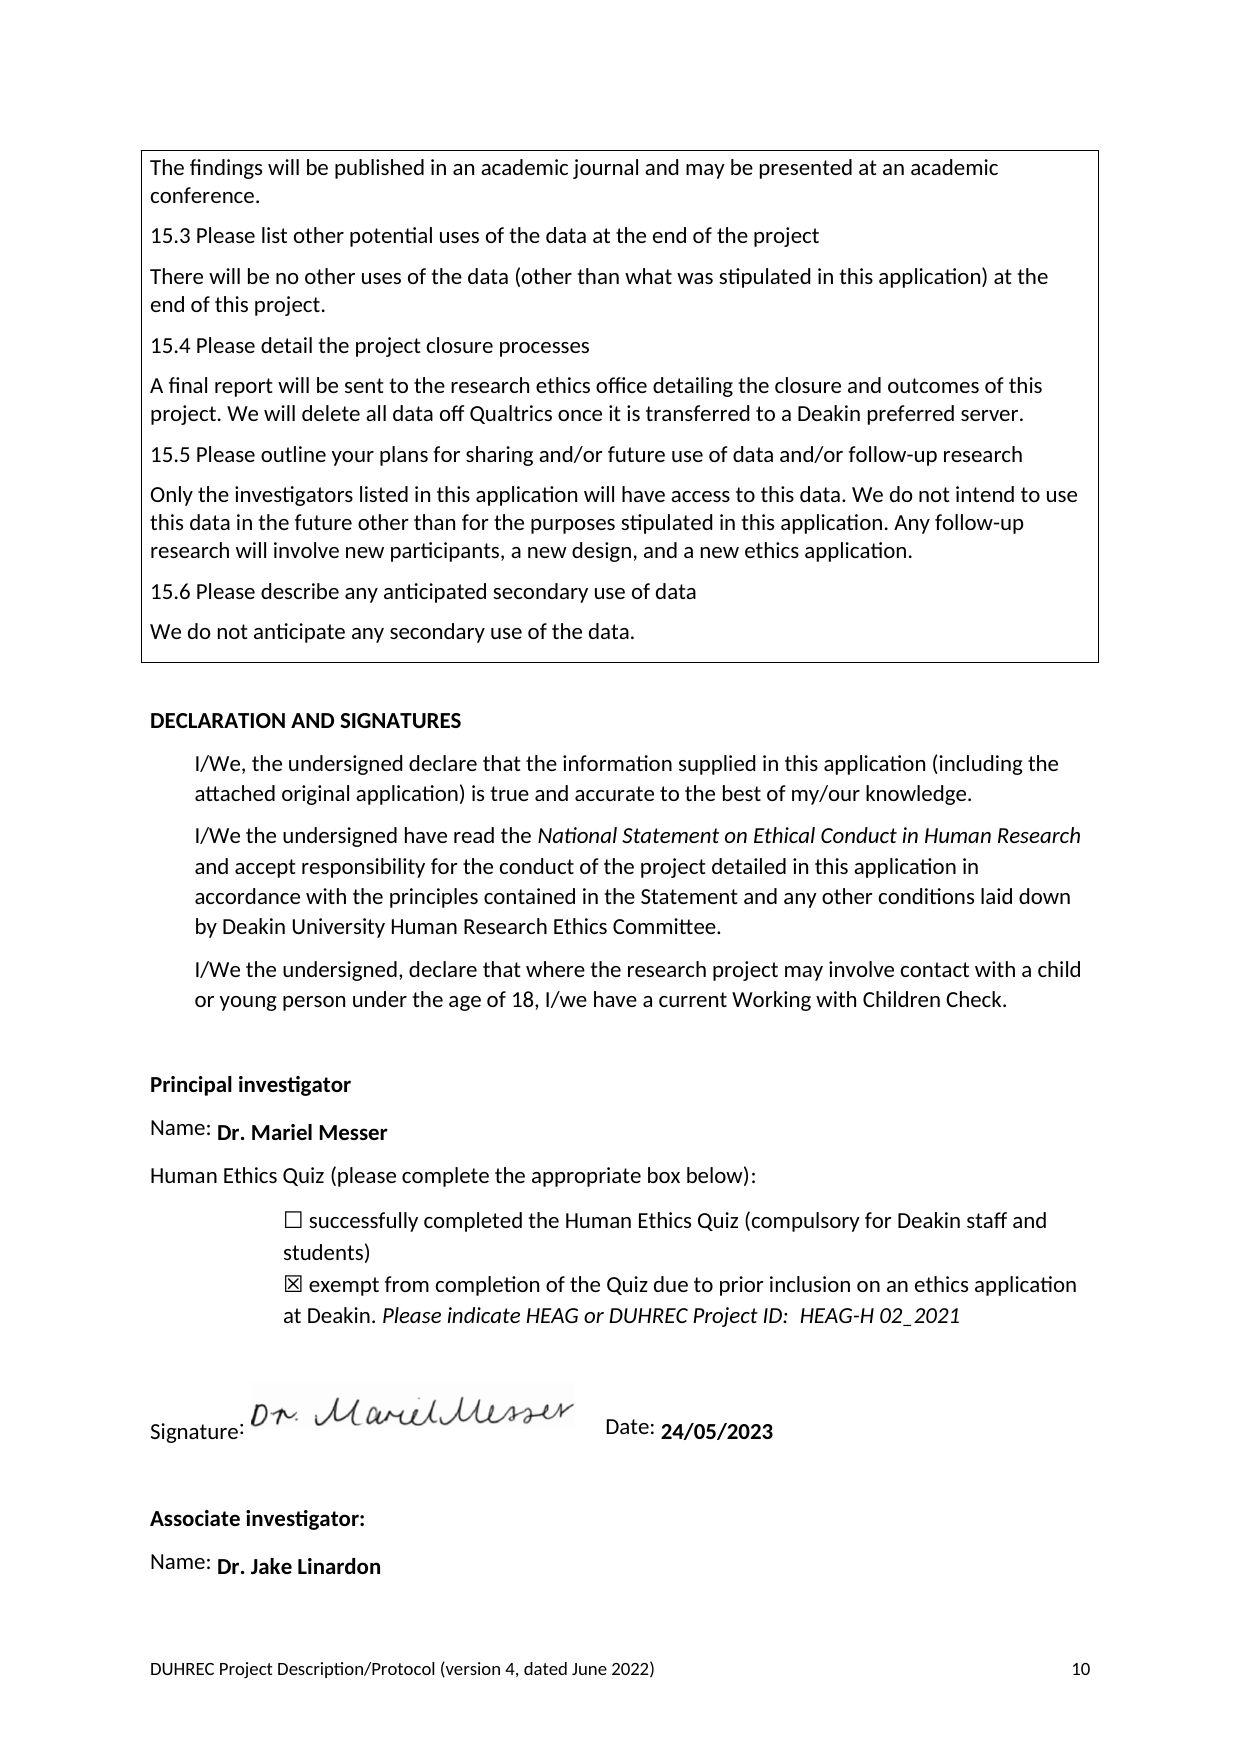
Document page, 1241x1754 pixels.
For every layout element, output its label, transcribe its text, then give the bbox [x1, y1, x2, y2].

text Principal investigator [150, 1071, 1091, 1099]
text I/We the undersigned, declare that where the research project may involve contact with a child or young person under the age of 18, I/we have a current Working with Children Check. [194, 955, 1091, 1013]
list successfully completed the Human Ethics Quiz (compulsory for Deakin staff and students) [283, 1204, 1091, 1266]
text DECLARATION AND SIGNATURES [150, 706, 1090, 734]
text 15.4 Please detail the project closure processes [142, 328, 1098, 359]
text 15.6 Please describe any anticipated secondary use of data [142, 574, 1098, 605]
text 15.3 Please list other potential uses of the data at the end of the project [142, 218, 1098, 250]
text I/We, the undersigned declare that the information supplied in this application (including the attached original application) is true and accurate to the best of my/our knowledge. [150, 749, 1090, 807]
text A final report will be sent to the research ethics office detailing the closure and outcomes of this project. We will delete all data off Qualtrics once it is transferred to a Deakin preferred server. [142, 368, 1098, 427]
list exempt from completion of the Quiz due to prior inclusion on an ethics application at Deakin. Please indicate HEAG or DUHREC Project ID: [283, 1268, 1091, 1329]
text Associate investigator: [150, 1504, 1091, 1532]
text Name: [150, 1113, 1091, 1146]
picture [250, 1376, 582, 1435]
text 15.5 Please outline your plans for sharing and/or future use of data and/or follow-up research [142, 437, 1098, 468]
text Name: [150, 1547, 1090, 1580]
text Human Ethics Quiz (please complete the appropriate box below): [150, 1161, 1091, 1189]
text The findings will be published in an academic journal and may be presented at an academic conference. [142, 151, 1098, 209]
text There will be no other uses of the data (other than what was stipulated in this application) at the end of this project. [142, 259, 1098, 318]
text We do not anticipate any secondary use of the data. [142, 614, 1098, 645]
text I/We the undersigned have read the National Statement on Ethical Conduct in Human Research and accept responsibility for the conduct of the project detailed in this application in accordance with the principles contained in the Statement and any other conditions laid down by Deakin University Human Research Ethics Committee. [194, 822, 1090, 940]
text Only the investigators listed in this application will have access to this data. We do not intend to use this data in the future other than for the purposes stipulated in this application. Any follow-up research will involve new participants, a new design, and a new ethics application. [142, 477, 1098, 564]
